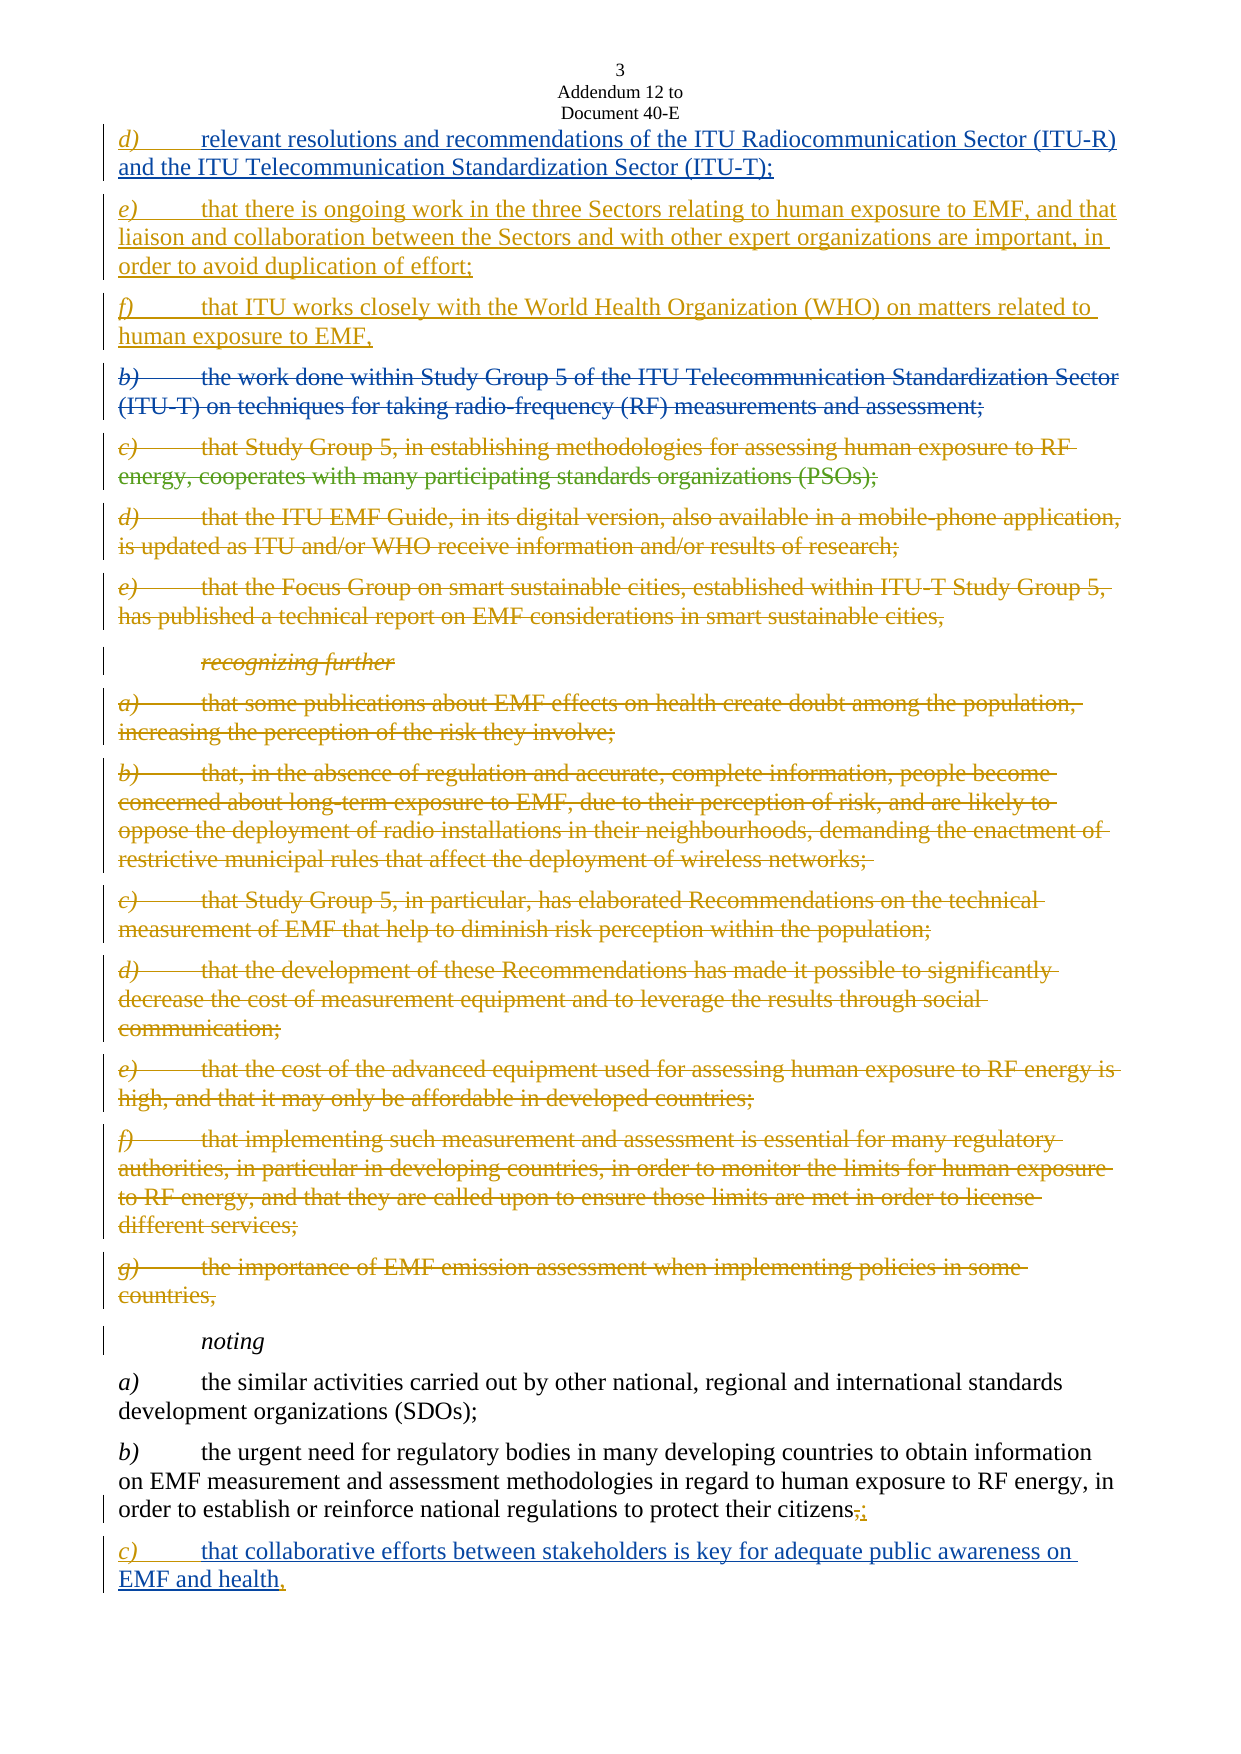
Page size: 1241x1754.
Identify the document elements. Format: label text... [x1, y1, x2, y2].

text noting [201, 1326, 1122, 1354]
text b) the urgent need for regulatory bodies in many developing countries to obtain information on EMF measurement and assessment methodologies in regard to human exposure to RF energy, in order to establish or reinforce national regulations to protect their citizens [118, 1437, 1122, 1523]
text a) the similar activities carried out by other national, regional and international standards development organizations (SDOs); [118, 1367, 1122, 1424]
